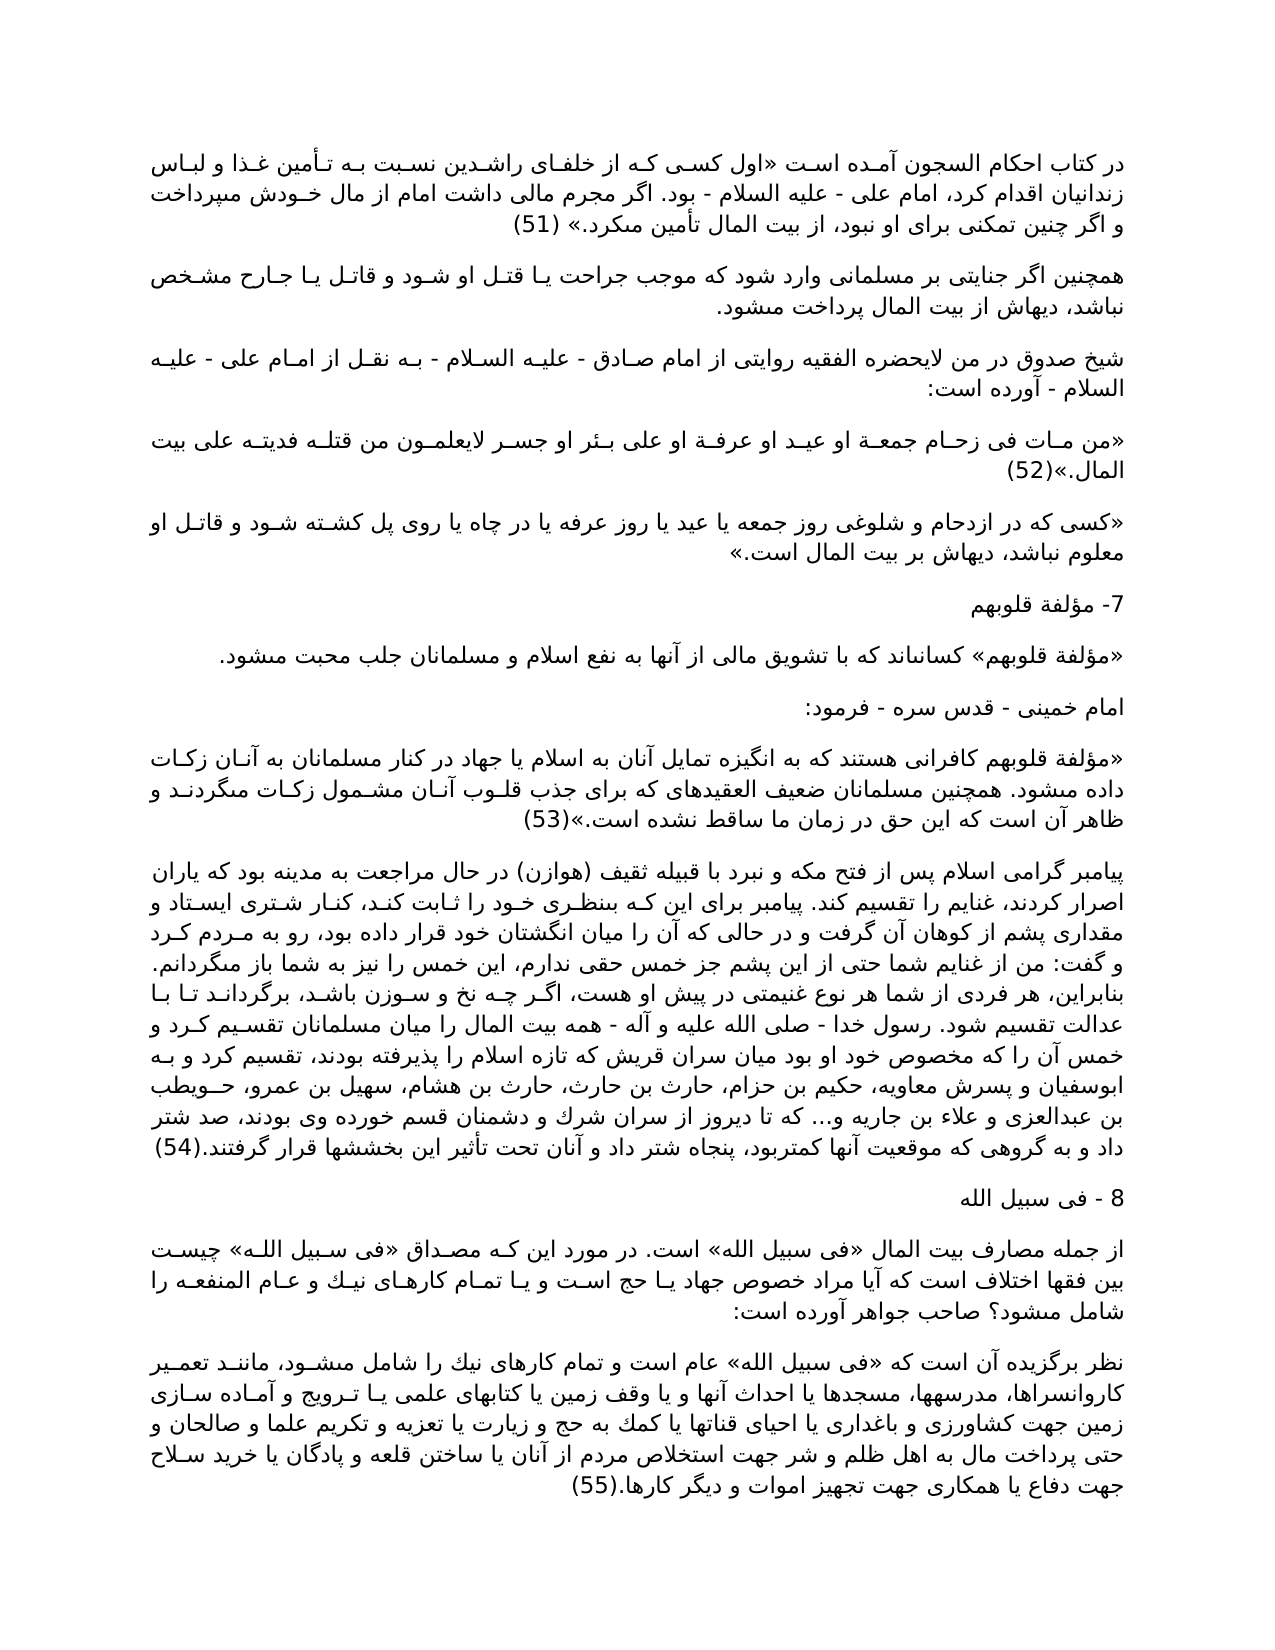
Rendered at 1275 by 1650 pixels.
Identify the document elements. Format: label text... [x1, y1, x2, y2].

text 7- مؤلفة قلوبهم‏ [150, 591, 1125, 618]
text همچنين اگر جنايتى بر مسلمانى وارد شود كه موجب جراحت يا قتل او شود و قاتل يا جارح مشخص نباشد، ديه‏اش از بيت المال پرداخت مى‏شود. [150, 263, 1125, 320]
text «مؤلفة قلوبهم» كسانى‏اند كه با تشويق مالى از آنها به نفع اسلام و مسلمانان جلب محبت مى‏شود. [150, 642, 1125, 669]
text از جمله مصارف بيت المال «فى سبيل الله» است. در مورد اين كه مصداق «فى سبيل الله» چيست بين فقها اختلاف است كه آيا مراد خصوص جهاد يا حج است و يا تمام كارهاى نيك و عام المنفعه را شامل مى‏شود؟ صاحب جواهر آورده است: [150, 1237, 1125, 1324]
text در كتاب احكام السجون آمده است «اول كسى كه از خلفاى راشدين نسبت به تأمين غذا و لباس زندانيان اقدام كرد، امام على - عليه السلام - بود. اگر مجرم مالى داشت امام از مال خودش مى‏پرداخت و اگر چنين تمكنى براى او نبود، از بيت المال تأمين مى‏كرد.» (51) [150, 150, 1125, 238]
text «كسى كه در ازدحام و شلوغى روز جمعه يا عيد يا روز عرفه يا در چاه يا روى پل كشته شود و قاتل او معلوم نباشد، ديه‏اش بر بيت المال است.» [150, 509, 1125, 566]
text «من مات فى زحام جمعة او عيد او عرفة او على بئر او جسر لايعلمون من قتله فديته على بيت المال.»(52) [150, 427, 1125, 484]
text 8 - فى سبيل الله‏ [150, 1185, 1125, 1212]
text پيامبر گرامى اسلام پس از فتح مكه و نبرد با قبيله ثقيف (هوازن) در حال مراجعت به مدينه بود كه ياران اصرار كردند، غنايم را تقسيم كند. پيامبر براى اين كه بى‏نظرى خود را ثابت كند، كنار شترى ايستاد و مقدارى پشم از كوهان آن گرفت و در حالى كه آن را ميان انگشتان خود قرار داده بود، رو به مردم كرد و گفت: من از غنايم شما حتى از اين پشم جز خمس حقى ندارم، اين خمس را نيز به شما باز مى‏گردانم. بنابراين، هر فردى از شما هر نوع غنيمتى در پيش او هست، اگر چه نخ و سوزن باشد، برگرداند تا با عدالت تقسيم شود. رسول خدا - صلى الله عليه و آله - همه بيت المال را ميان مسلمانان تقسيم كرد و خمس آن را كه مخصوص خود او بود ميان سران قريش كه تازه اسلام را پذيرفته بودند، تقسيم كرد و به ابوسفيان و پسرش معاويه، حكيم بن حزام، حارث بن حارث، حارث بن هشام، سهيل بن عمرو، حويطب بن عبدالعزى و علاء بن جاريه و... كه تا ديروز از سران شرك و دشمنان قسم خورده وى بودند، صد شتر داد و به گروهى كه موقعيت آنها كمتربود، پنجاه شتر داد و آنان تحت تأثير اين بخششها قرار گرفتند.(54) [150, 858, 1125, 1160]
text شيخ صدوق در من لايحضره الفقيه روايتى از امام صادق - عليه السلام - به نقل از امام على - عليه السلام - آورده است: [150, 345, 1125, 402]
text امام خمينى - قدس سره - فرمود: [150, 694, 1125, 721]
text نظر برگزيده آن است كه «فى سبيل الله» عام است و تمام كارهاى نيك را شامل مى‏شود، مانند تعمير كاروانسراها، مدرسه‏ها، مسجدها يا احداث آنها و يا وقف زمين يا كتاب‏هاى علمى يا ترويج و آماده سازى زمين جهت كشاورزى و باغدارى يا احياى قنات‏ها يا كمك به حج و زيارت يا تعزيه و تكريم علما و صالحان و حتى پرداخت مال به اهل ظلم و شر جهت استخلاص مردم از آنان يا ساختن قلعه و پادگان يا خريد سلاح جهت دفاع يا همكارى جهت تجهيز اموات و ديگر كارها.(55) [150, 1349, 1125, 1498]
text «مؤلفة قلوبهم كافرانى هستند كه به انگيزه تمايل آنان به اسلام يا جهاد در كنار مسلمانان به آنان زكات داده مى‏شود. همچنين مسلمانان ضعيف العقيده‏اى كه براى جذب قلوب آنان مشمول زكات مى‏گردند و ظاهر آن است كه اين حق در زمان ما ساقط نشده است.»(53) [150, 745, 1125, 833]
